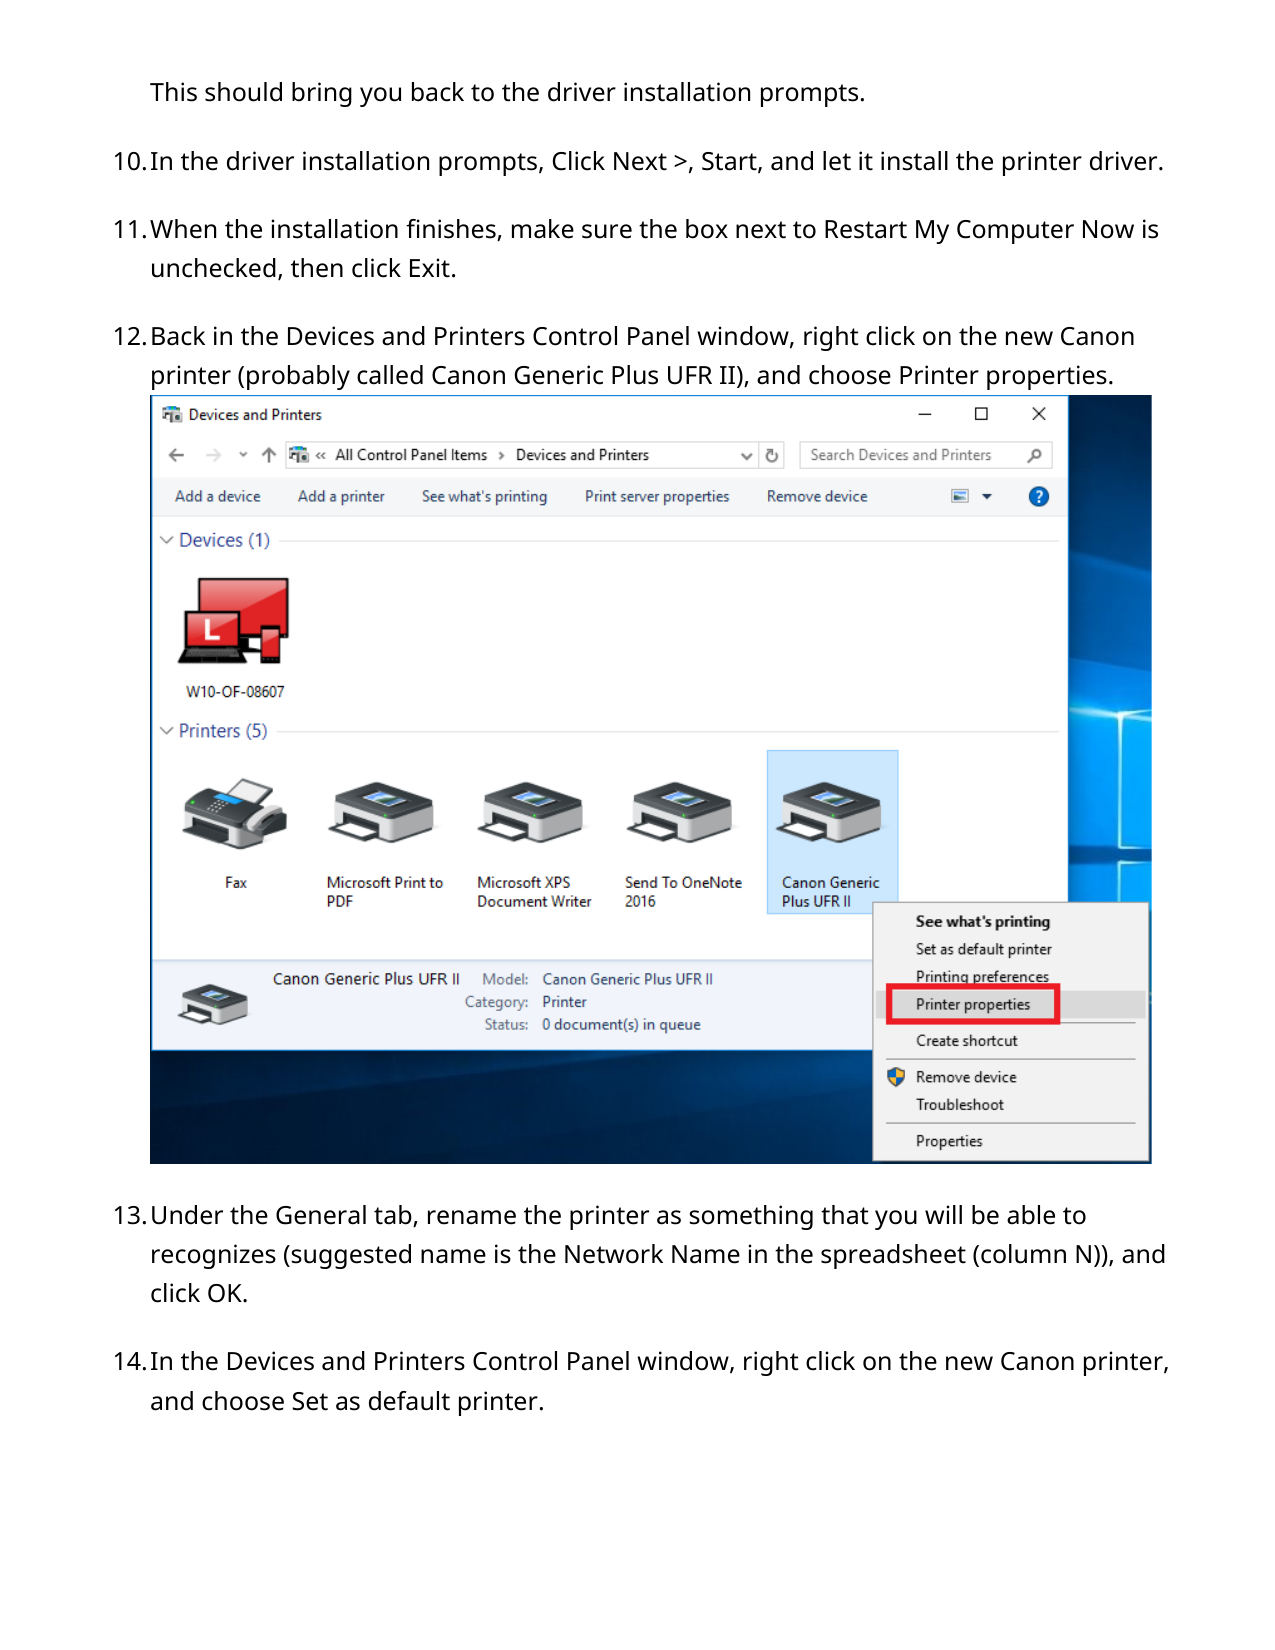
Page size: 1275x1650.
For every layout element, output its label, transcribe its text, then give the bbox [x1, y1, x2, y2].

list When the installation finishes, make sure the box next to Restart My Computer Now is unchecked, then click Exit. [112, 211, 1200, 315]
picture [150, 395, 1152, 1164]
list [112, 75, 1200, 139]
picture [1124, 794, 1128, 807]
list In the Devices and Printers Control Panel window, right click on the new Canon printer, and choose Set as default printer. [112, 1344, 1200, 1447]
list In the driver installation prompts, Click Next >, Start, and let it install the printer driver. [112, 143, 1200, 207]
list Under the General tab, rename the printer as something that you will be able to recognizes (suggested name is the Network Name in the spreadsheet (column N)), and click OK. [112, 1198, 1200, 1340]
